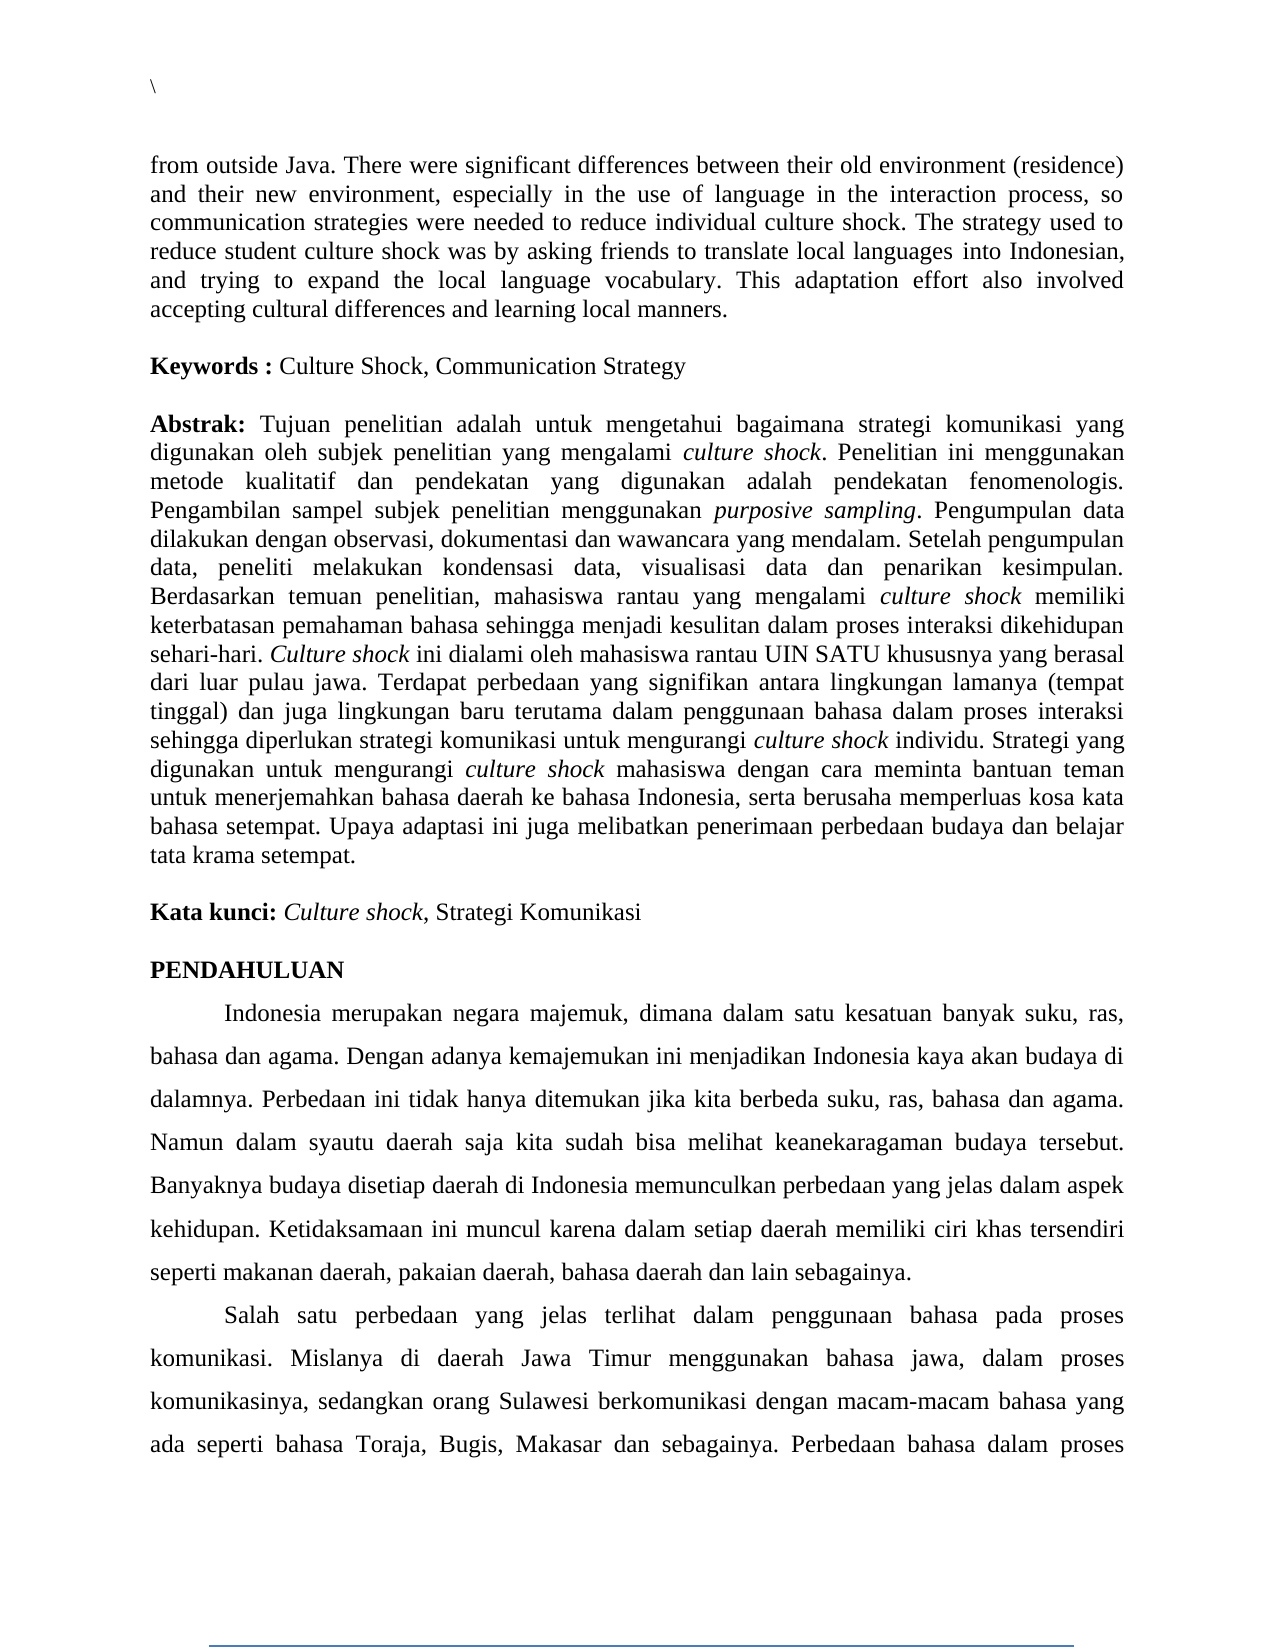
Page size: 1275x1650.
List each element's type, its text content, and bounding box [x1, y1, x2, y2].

text PENDAHULUAN [150, 955, 1125, 984]
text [150, 1300, 1125, 1458]
text Indonesia merupakan negara majemuk, dimana dalam satu kesatuan banyak suku, ras, bahasa dan agama. Dengan adanya kemajemukan ini menjadikan Indonesia kaya akan budaya di dalamnya. Perbedaan ini tidak hanya ditemukan jika kita berbeda suku, ras, bahasa dan agama. Namun dalam syautu daerah saja kita sudah bisa melihat keanekaragaman budaya tersebut. Banyaknya budaya disetiap daerah di Indonesia memunculkan perbedaan yang jelas dalam aspek kehidupan. Ketidaksamaan ini muncul karena dalam setiap daerah memiliki ciri khas tersendiri seperti makanan daerah, pakaian daerah, bahasa daerah dan lain sebagainya. [150, 998, 1125, 1286]
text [150, 150, 1125, 322]
text Keywords : Culture Shock, Communication Strategy [150, 351, 1125, 380]
text Kata kunci: Culture shock, Strategi Komunikasi [150, 897, 1125, 926]
text Abstrak: Tujuan penelitian adalah untuk mengetahui bagaimana strategi komunikasi yang digunakan oleh subjek penelitian yang mengalami culture shock. Penelitian ini menggunakan metode kualitatif dan pendekatan yang digunakan adalah pendekatan fenomenologis. Pengambilan sampel subjek penelitian menggunakan purposive sampling. Pengumpulan data dilakukan dengan observasi, dokumentasi dan wawancara yang mendalam. Setelah pengumpulan data, peneliti melakukan kondensasi data, visualisasi data dan penarikan kesimpulan. Berdasarkan temuan penelitian, mahasiswa rantau yang mengalami culture shock memiliki keterbatasan pemahaman bahasa sehingga menjadi kesulitan dalam proses interaksi dikehidupan sehari-hari. Culture shock ini dialami oleh mahasiswa rantau UIN SATU khususnya yang berasal dari luar pulau jawa. Terdapat perbedaan yang signifikan antara lingkungan lamanya (tempat tinggal) dan juga lingkungan baru terutama dalam penggunaan bahasa dalam proses interaksi sehingga diperlukan strategi komunikasi untuk mengurangi culture shock individu. Strategi yang digunakan untuk mengurangi culture shock mahasiswa dengan cara meminta bantuan teman untuk menerjemahkan bahasa daerah ke bahasa Indonesia, serta berusaha memperluas kosa kata bahasa setempat. Upaya adaptasi ini juga melibatkan penerimaan perbedaan budaya dan belajar tata krama setempat. [150, 409, 1125, 869]
